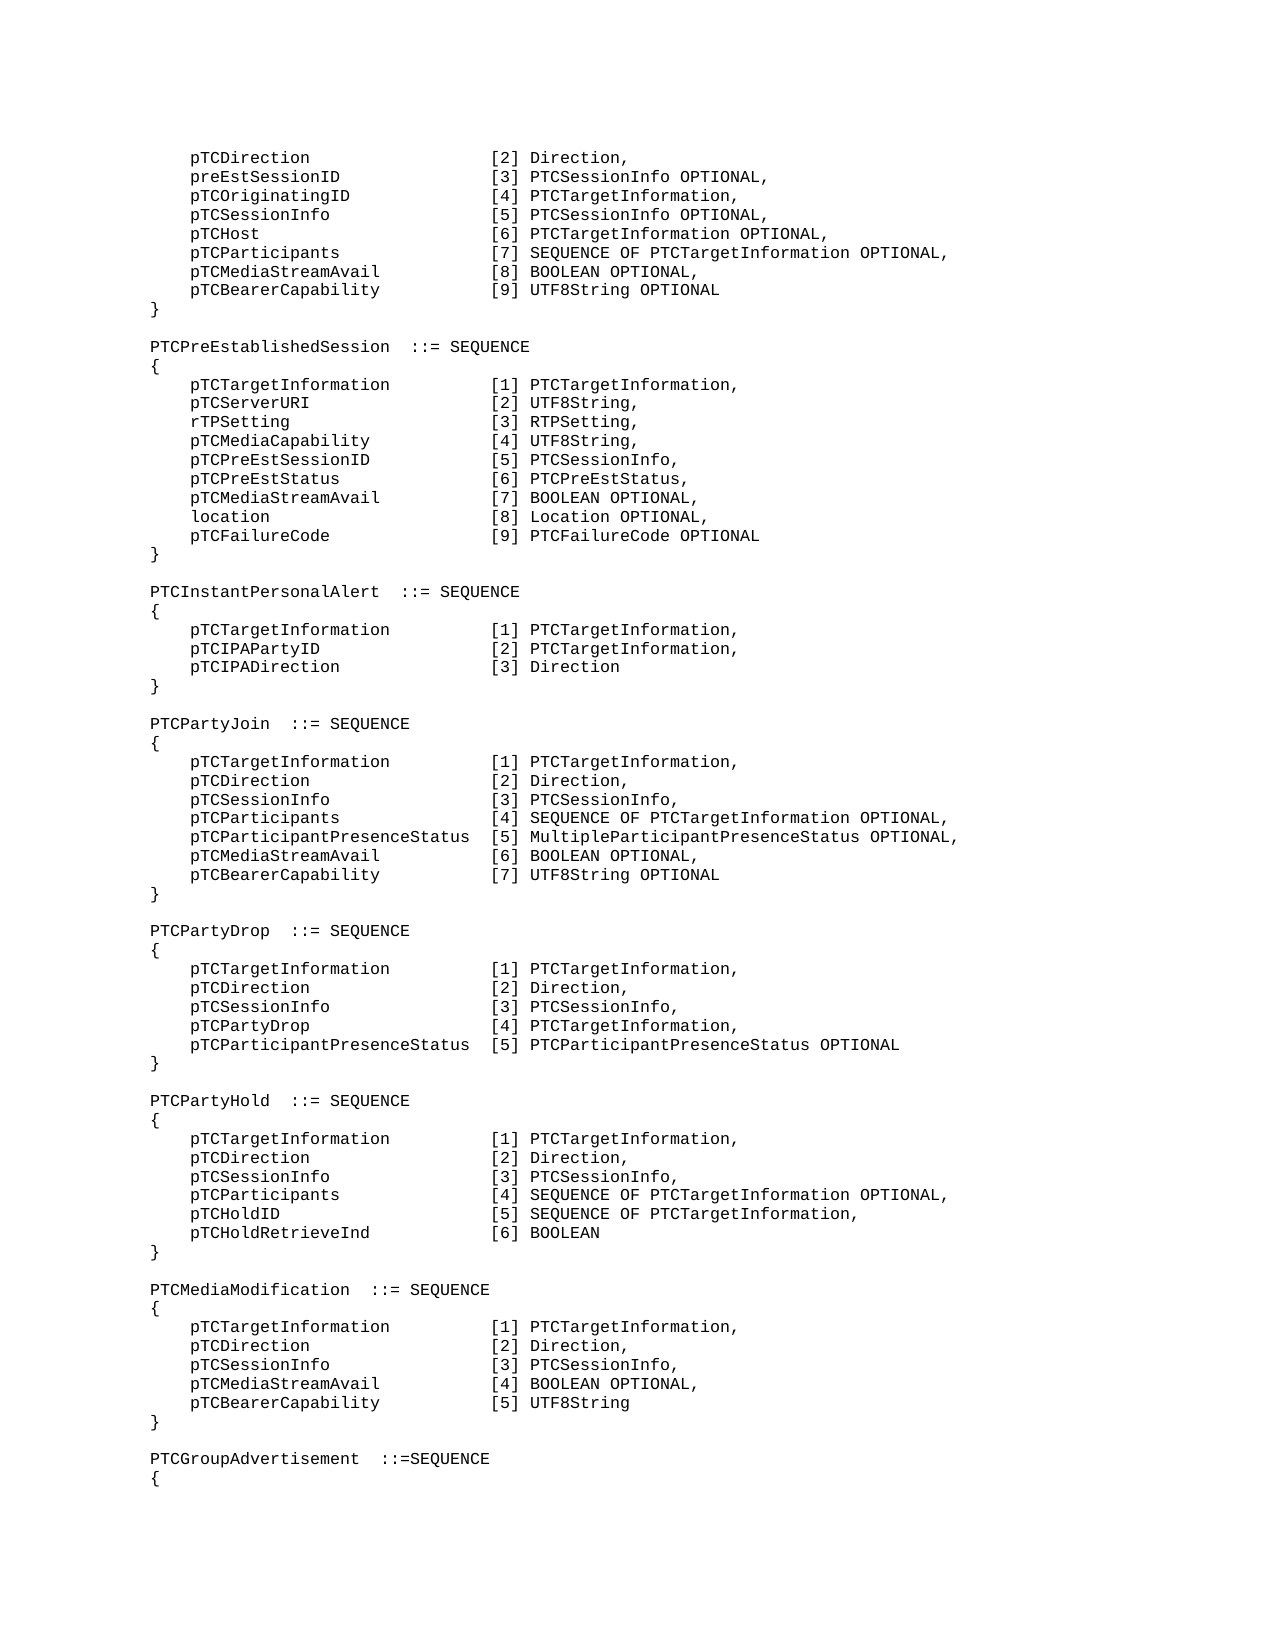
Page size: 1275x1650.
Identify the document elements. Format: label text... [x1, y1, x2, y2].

text } [150, 1055, 1125, 1074]
text pTCHoldRetrieveInd [6] BOOLEAN [150, 1225, 1125, 1243]
text { [150, 1470, 1125, 1489]
text { [150, 734, 1125, 753]
text { [150, 357, 1125, 376]
text pTCTargetInformation [1] PTCTargetInformation, [150, 1319, 1125, 1338]
text pTCSessionInfo [3] PTCSessionInfo, [150, 998, 1125, 1017]
text } [150, 301, 1125, 320]
text pTCIPAPartyID [2] PTCTargetInformation, [150, 640, 1125, 659]
text { [150, 1112, 1125, 1130]
text pTCSessionInfo [3] PTCSessionInfo, [150, 791, 1125, 810]
text preEstSessionID [3] PTCSessionInfo OPTIONAL, [150, 169, 1125, 188]
text pTCPartyDrop [4] PTCTargetInformation, [150, 1017, 1125, 1036]
text } [150, 678, 1125, 697]
text pTCMediaStreamAvail [8] BOOLEAN OPTIONAL, [150, 263, 1125, 282]
text pTCDirection [2] Direction, [150, 1149, 1125, 1168]
text pTCBearerCapability [9] UTF8String OPTIONAL [150, 282, 1125, 301]
text pTCTargetInformation [1] PTCTargetInformation, [150, 621, 1125, 640]
text pTCMediaStreamAvail [4] BOOLEAN OPTIONAL, [150, 1376, 1125, 1394]
text pTCTargetInformation [1] PTCTargetInformation, [150, 376, 1125, 395]
text pTCDirection [2] Direction, [150, 979, 1125, 998]
text pTCParticipants [7] SEQUENCE OF PTCTargetInformation OPTIONAL, [150, 244, 1125, 263]
text pTCParticipantPresenceStatus [5] MultipleParticipantPresenceStatus OPTIONAL, [150, 829, 1125, 848]
text pTCPreEstSessionID [5] PTCSessionInfo, [150, 452, 1125, 471]
text } [150, 1243, 1125, 1262]
text pTCTargetInformation [1] PTCTargetInformation, [150, 961, 1125, 979]
text rTPSetting [3] RTPSetting, [150, 414, 1125, 433]
text pTCSessionInfo [3] PTCSessionInfo, [150, 1357, 1125, 1376]
text pTCDirection [2] Direction, [150, 150, 1125, 169]
text PTCMediaModification ::= SEQUENCE [150, 1281, 1125, 1300]
text pTCMediaCapability [4] UTF8String, [150, 433, 1125, 452]
text pTCHost [6] PTCTargetInformation OPTIONAL, [150, 225, 1125, 244]
text PTCPartyDrop ::= SEQUENCE [150, 923, 1125, 942]
text { [150, 602, 1125, 621]
text pTCMediaStreamAvail [7] BOOLEAN OPTIONAL, [150, 489, 1125, 508]
text pTCSessionInfo [5] PTCSessionInfo OPTIONAL, [150, 207, 1125, 225]
text pTCPreEstStatus [6] PTCPreEstStatus, [150, 471, 1125, 489]
text pTCHoldID [5] SEQUENCE OF PTCTargetInformation, [150, 1206, 1125, 1225]
text pTCTargetInformation [1] PTCTargetInformation, [150, 753, 1125, 772]
text pTCMediaStreamAvail [6] BOOLEAN OPTIONAL, [150, 848, 1125, 866]
text } [150, 1413, 1125, 1432]
text pTCDirection [2] Direction, [150, 772, 1125, 791]
text pTCSessionInfo [3] PTCSessionInfo, [150, 1168, 1125, 1187]
text PTCPreEstablishedSession ::= SEQUENCE [150, 338, 1125, 357]
text location [8] Location OPTIONAL, [150, 508, 1125, 527]
text pTCBearerCapability [5] UTF8String [150, 1394, 1125, 1413]
text pTCFailureCode [9] PTCFailureCode OPTIONAL [150, 527, 1125, 546]
text pTCParticipantPresenceStatus [5] PTCParticipantPresenceStatus OPTIONAL [150, 1036, 1125, 1055]
text pTCParticipants [4] SEQUENCE OF PTCTargetInformation OPTIONAL, [150, 810, 1125, 829]
text } [150, 546, 1125, 565]
text PTCGroupAdvertisement ::=SEQUENCE [150, 1451, 1125, 1470]
text } [150, 885, 1125, 904]
text PTCInstantPersonalAlert ::= SEQUENCE [150, 584, 1125, 602]
text { [150, 942, 1125, 961]
text pTCServerURI [2] UTF8String, [150, 395, 1125, 414]
text pTCTargetInformation [1] PTCTargetInformation, [150, 1130, 1125, 1149]
text pTCParticipants [4] SEQUENCE OF PTCTargetInformation OPTIONAL, [150, 1187, 1125, 1206]
text pTCOriginatingID [4] PTCTargetInformation, [150, 188, 1125, 207]
text PTCPartyJoin ::= SEQUENCE [150, 716, 1125, 734]
text pTCBearerCapability [7] UTF8String OPTIONAL [150, 866, 1125, 885]
text pTCDirection [2] Direction, [150, 1338, 1125, 1357]
text PTCPartyHold ::= SEQUENCE [150, 1093, 1125, 1112]
text pTCIPADirection [3] Direction [150, 659, 1125, 678]
text { [150, 1300, 1125, 1319]
